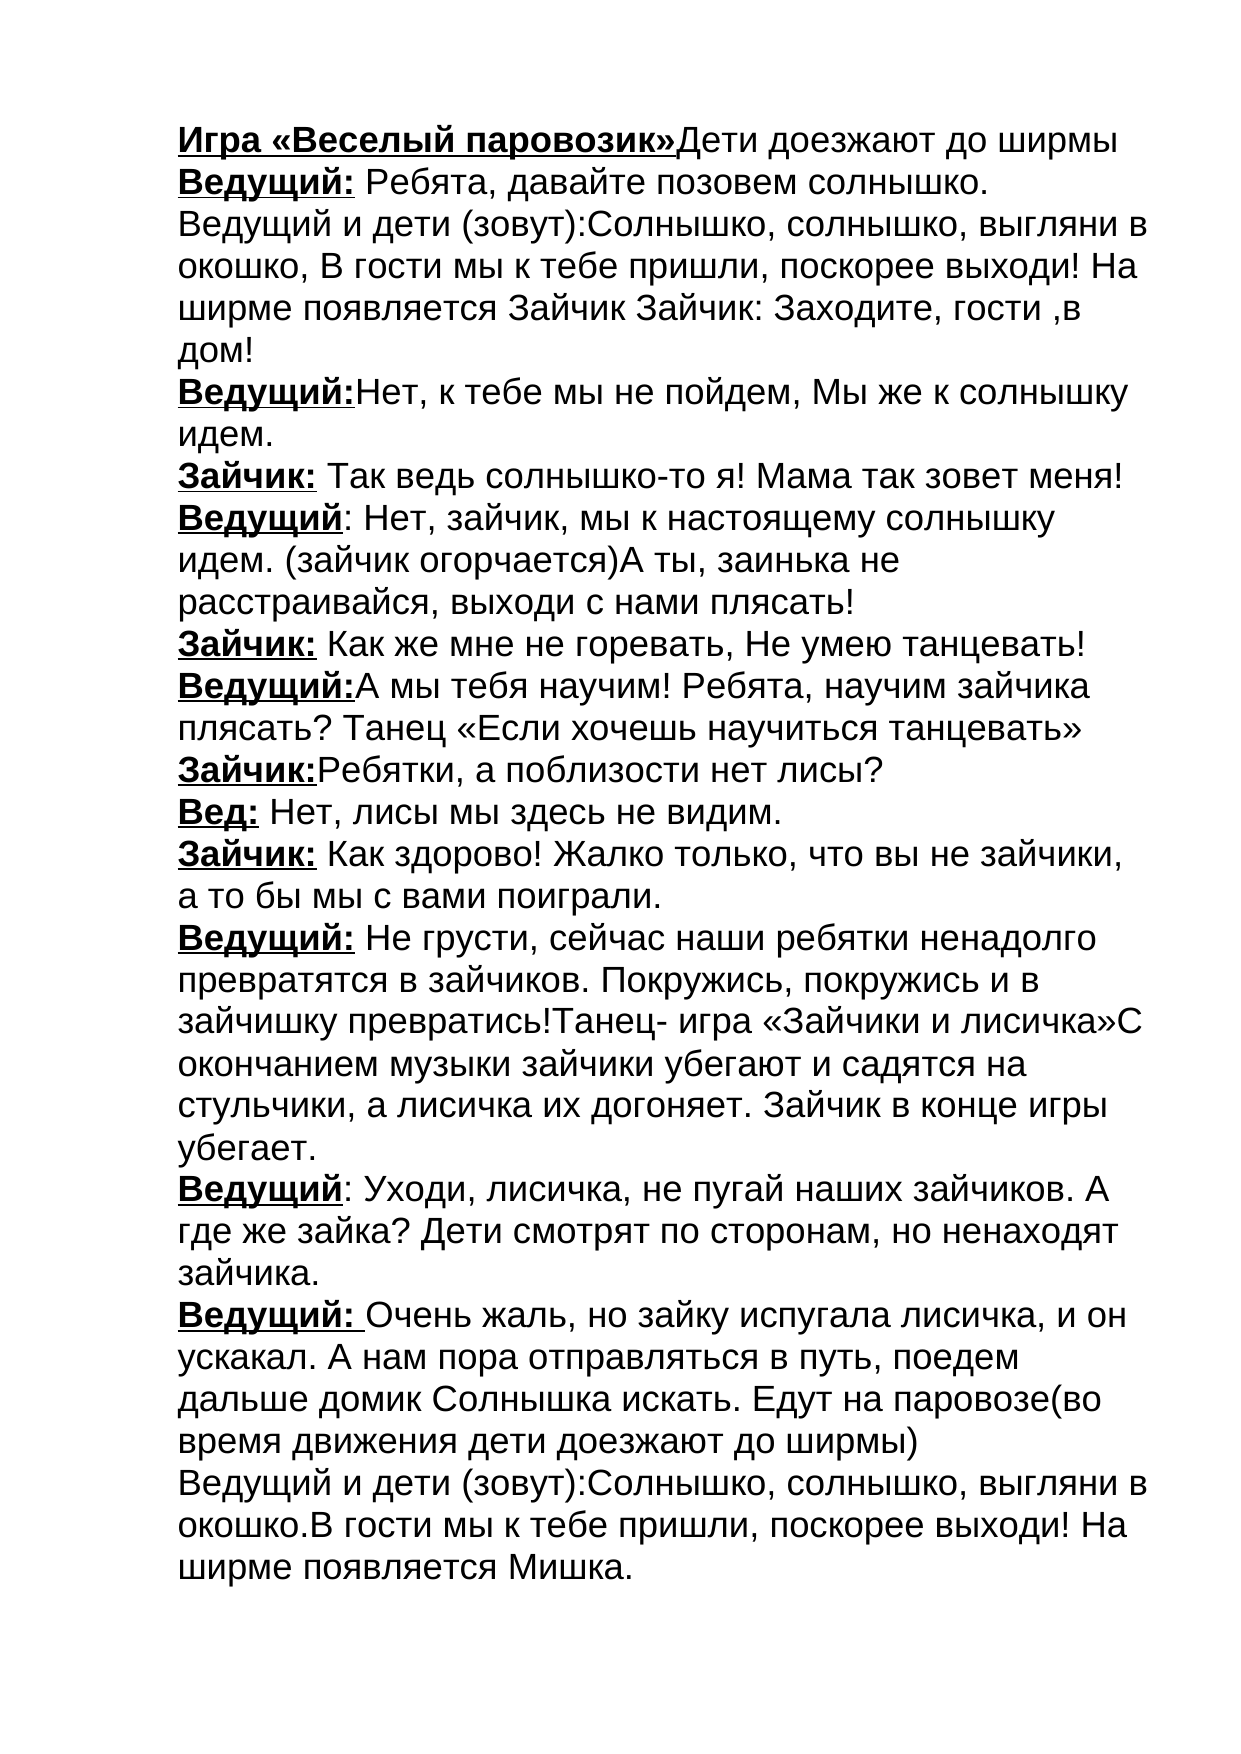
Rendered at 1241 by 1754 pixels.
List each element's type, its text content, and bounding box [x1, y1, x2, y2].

text Зайчик:Ребятки, а поблизости нет лисы? [177, 748, 1152, 790]
text Ведущий:Нет, к тебе мы не пойдем, Мы же к солнышку идем. [177, 370, 1152, 454]
text Зайчик: Как здорово! Жалко только, что вы не зайчики, а то бы мы с вами поиграли. [177, 832, 1152, 916]
text Вед: Нет, лисы мы здесь не видим. [177, 790, 1152, 832]
text Зайчик: Так ведь солнышко-то я! Мама так зовет меня! Ведущий: Нет, зайчик, мы к настоящему солнышку идем. (зайчик огорчается)А ты, заинька не расстраивайся, выходи с нами плясать! [177, 454, 1152, 622]
text Ведущий: Уходи, лисичка, не пугай наших зайчиков. А где же зайка? Дети смотрят по сторонам, но ненаходят зайчика. [177, 1168, 1152, 1293]
text Ведущий: Не грусти, сейчас наши ребятки ненадолго превратятся в зайчиков. Покружись, покружись и в зайчишку превратись!Танец- игра «Зайчики и лисичка»С окончанием музыки зайчики убегают и садятся на стульчики, а лисичка их догоняет. Зайчик в конце игры убегает. [177, 916, 1152, 1168]
text Ведущий: Ребята, давайте позовем солнышко. Ведущий и дети (зовут):Солнышко, солнышко, выгляни в окошко, В гости мы к тебе пришли, поскорее выходи! На ширме появляется Зайчик Зайчик: Заходите, гости ,в дом! [177, 160, 1152, 370]
text Ведущий: Очень жаль, но зайку испугала лисичка, и он ускакал. А нам пора отправляться в путь, поедем дальше домик Солнышка искать. Едут на паровозе(во время движения дети доезжают до ширмы) [177, 1293, 1152, 1461]
text Зайчик: Как же мне не горевать, Не умею танцевать! Ведущий:А мы тебя научим! Ребята, научим зайчика плясать? Танец «Если хочешь научиться танцевать» [177, 622, 1152, 748]
text Ведущий и дети (зовут):Солнышко, солнышко, выгляни в окошко.В гости мы к тебе пришли, поскорее выходи! На ширме появляется Мишка. [177, 1461, 1152, 1587]
text Игра «Веселый паровозик»Дети доезжают до ширмы [177, 118, 1152, 160]
